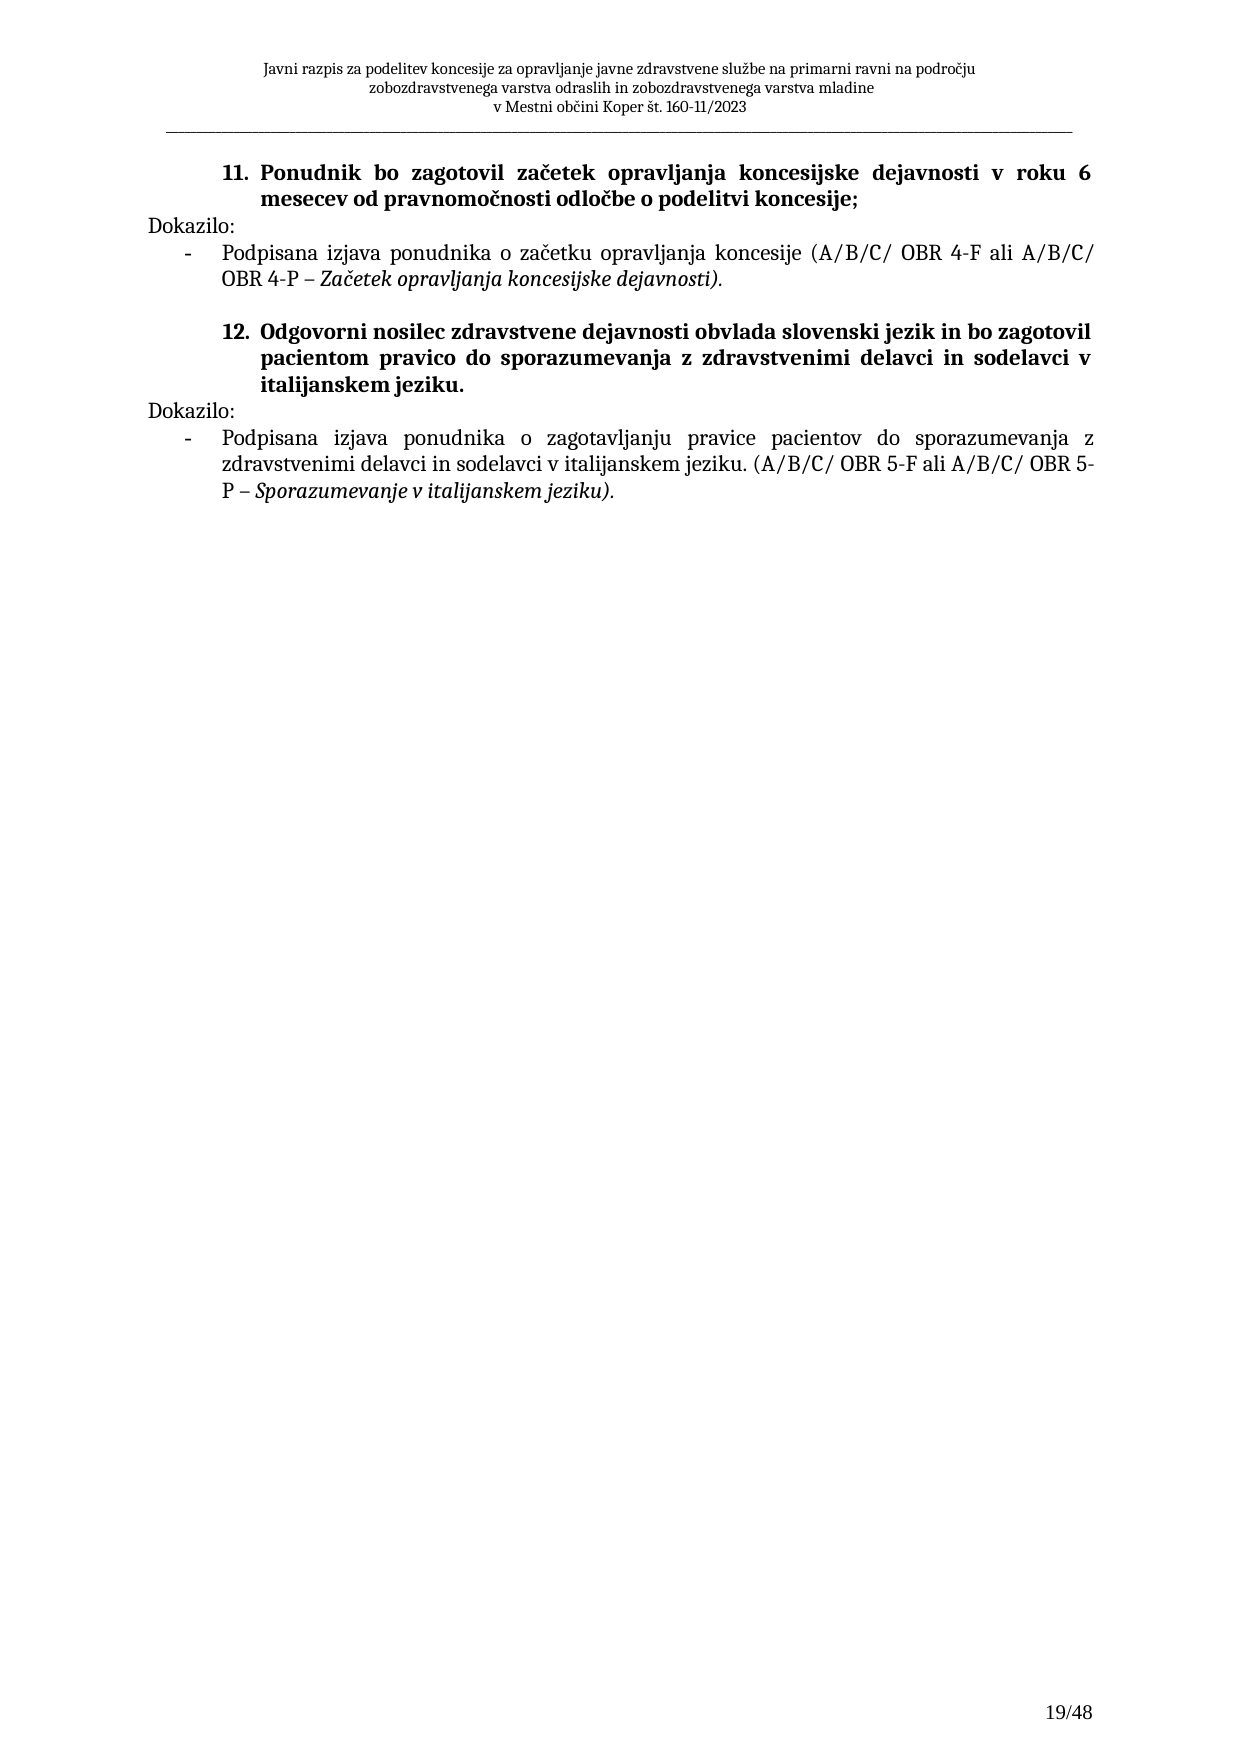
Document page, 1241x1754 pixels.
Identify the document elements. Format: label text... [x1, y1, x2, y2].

list Ponudnik bo zagotovil začetek opravljanja koncesijske dejavnosti v roku 6 mesecev od pravnomočnosti odločbe o podelitvi koncesije; [223, 160, 1092, 212]
list Podpisana izjava ponudnika o začetku opravljanja koncesije (A/B/C/ OBR 4-F ali A/B/C/ OBR 4-P – Začetek opravljanja koncesijske dejavnosti). [184, 239, 1095, 292]
list Odgovorni nosilec zdravstvene dejavnosti obvlada slovenski jezik in bo zagotovil pacientom pravico do sporazumevanja z zdravstvenimi delavci in sodelavci v italijanskem jeziku. [223, 319, 1092, 398]
list Podpisana izjava ponudnika o zagotavljanju pravice pacientov do sporazumevanja z zdravstvenimi delavci in sodelavci v italijanskem jeziku. (A/B/C/ OBR 5-F ali A/B/C/ OBR 5-P – Sporazumevanje v italijanskem jeziku). [184, 424, 1095, 504]
text Dokazilo: [148, 398, 1095, 424]
text Dokazilo: [148, 212, 1095, 239]
